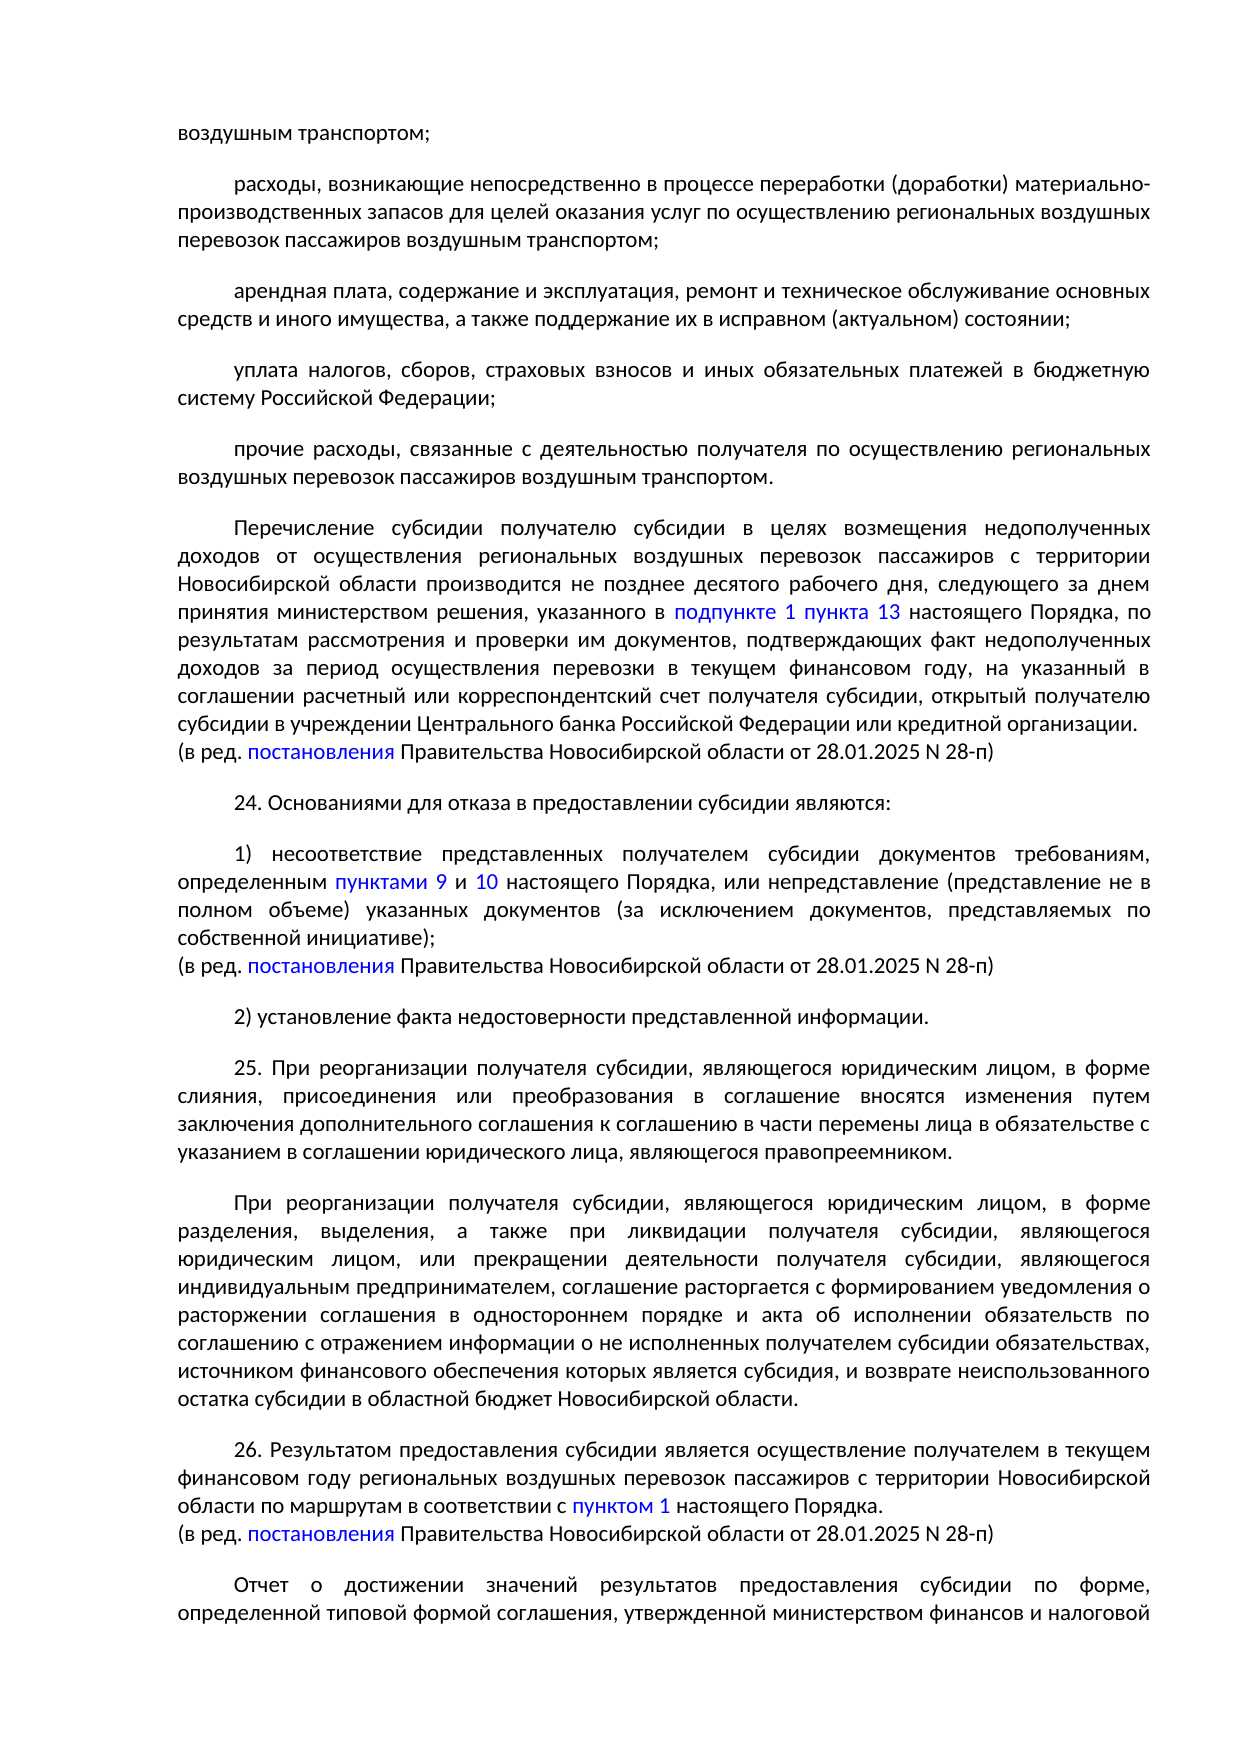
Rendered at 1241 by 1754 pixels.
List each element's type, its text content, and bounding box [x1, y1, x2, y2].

text 26. Результатом предоставления субсидии является осуществление получателем в текущем финансовом году региональных воздушных перевозок пассажиров с территории Новосибирской области по маршрутам в соответствии с пунктом 1 настоящего Порядка. [177, 1435, 1152, 1519]
text (в ред. постановления Правительства Новосибирской области от 28.01.2025 N 28-п) [177, 737, 1152, 765]
text прочие расходы, связанные с деятельностью получателя по осуществлению региональных воздушных перевозок пассажиров воздушным транспортом. [177, 434, 1152, 490]
text 1) несоответствие представленных получателем субсидии документов требованиям, определенным пунктами 9 и 10 настоящего Порядка, или непредставление (представление не в полном объеме) указанных документов (за исключением документов, представляемых по собственной инициативе); [177, 839, 1152, 951]
text 2) установление факта недостоверности представленной информации. [177, 1002, 1152, 1030]
text Перечисление субсидии получателю субсидии в целях возмещения недополученных доходов от осуществления региональных воздушных перевозок пассажиров с территории Новосибирской области производится не позднее десятого рабочего дня, следующего за днем принятия министерством решения, указанного в подпункте 1 пункта 13 настоящего Порядка, по результатам рассмотрения и проверки им документов, подтверждающих факт недополученных доходов за период осуществления перевозки в текущем финансовом году, на указанный в соглашении расчетный или корреспондентский счет получателя субсидии, открытый получателю субсидии в учреждении Центрального банка Российской Федерации или кредитной организации. [177, 513, 1152, 737]
text 25. При реорганизации получателя субсидии, являющегося юридическим лицом, в форме слияния, присоединения или преобразования в соглашение вносятся изменения путем заключения дополнительного соглашения к соглашению в части перемены лица в обязательстве с указанием в соглашении юридического лица, являющегося правопреемником. [177, 1053, 1152, 1165]
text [177, 1570, 1152, 1626]
text арендная плата, содержание и эксплуатация, ремонт и техническое обслуживание основных средств и иного имущества, а также поддержание их в исправном (актуальном) состоянии; [177, 276, 1152, 332]
text расходы, возникающие непосредственно в процессе переработки (доработки) материально-производственных запасов для целей оказания услуг по осуществлению региональных воздушных перевозок пассажиров воздушным транспортом; [177, 169, 1152, 253]
text (в ред. постановления Правительства Новосибирской области от 28.01.2025 N 28-п) [177, 1519, 1152, 1547]
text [177, 118, 1152, 146]
text (в ред. постановления Правительства Новосибирской области от 28.01.2025 N 28-п) [177, 951, 1152, 979]
text 24. Основаниями для отказа в предоставлении субсидии являются: [177, 788, 1152, 816]
text При реорганизации получателя субсидии, являющегося юридическим лицом, в форме разделения, выделения, а также при ликвидации получателя субсидии, являющегося юридическим лицом, или прекращении деятельности получателя субсидии, являющегося индивидуальным предпринимателем, соглашение расторгается с формированием уведомления о расторжении соглашения в одностороннем порядке и акта об исполнении обязательств по соглашению с отражением информации о не исполненных получателем субсидии обязательствах, источником финансового обеспечения которых является субсидия, и возврате неиспользованного остатка субсидии в областной бюджет Новосибирской области. [177, 1188, 1152, 1412]
text уплата налогов, сборов, страховых взносов и иных обязательных платежей в бюджетную систему Российской Федерации; [177, 355, 1152, 411]
